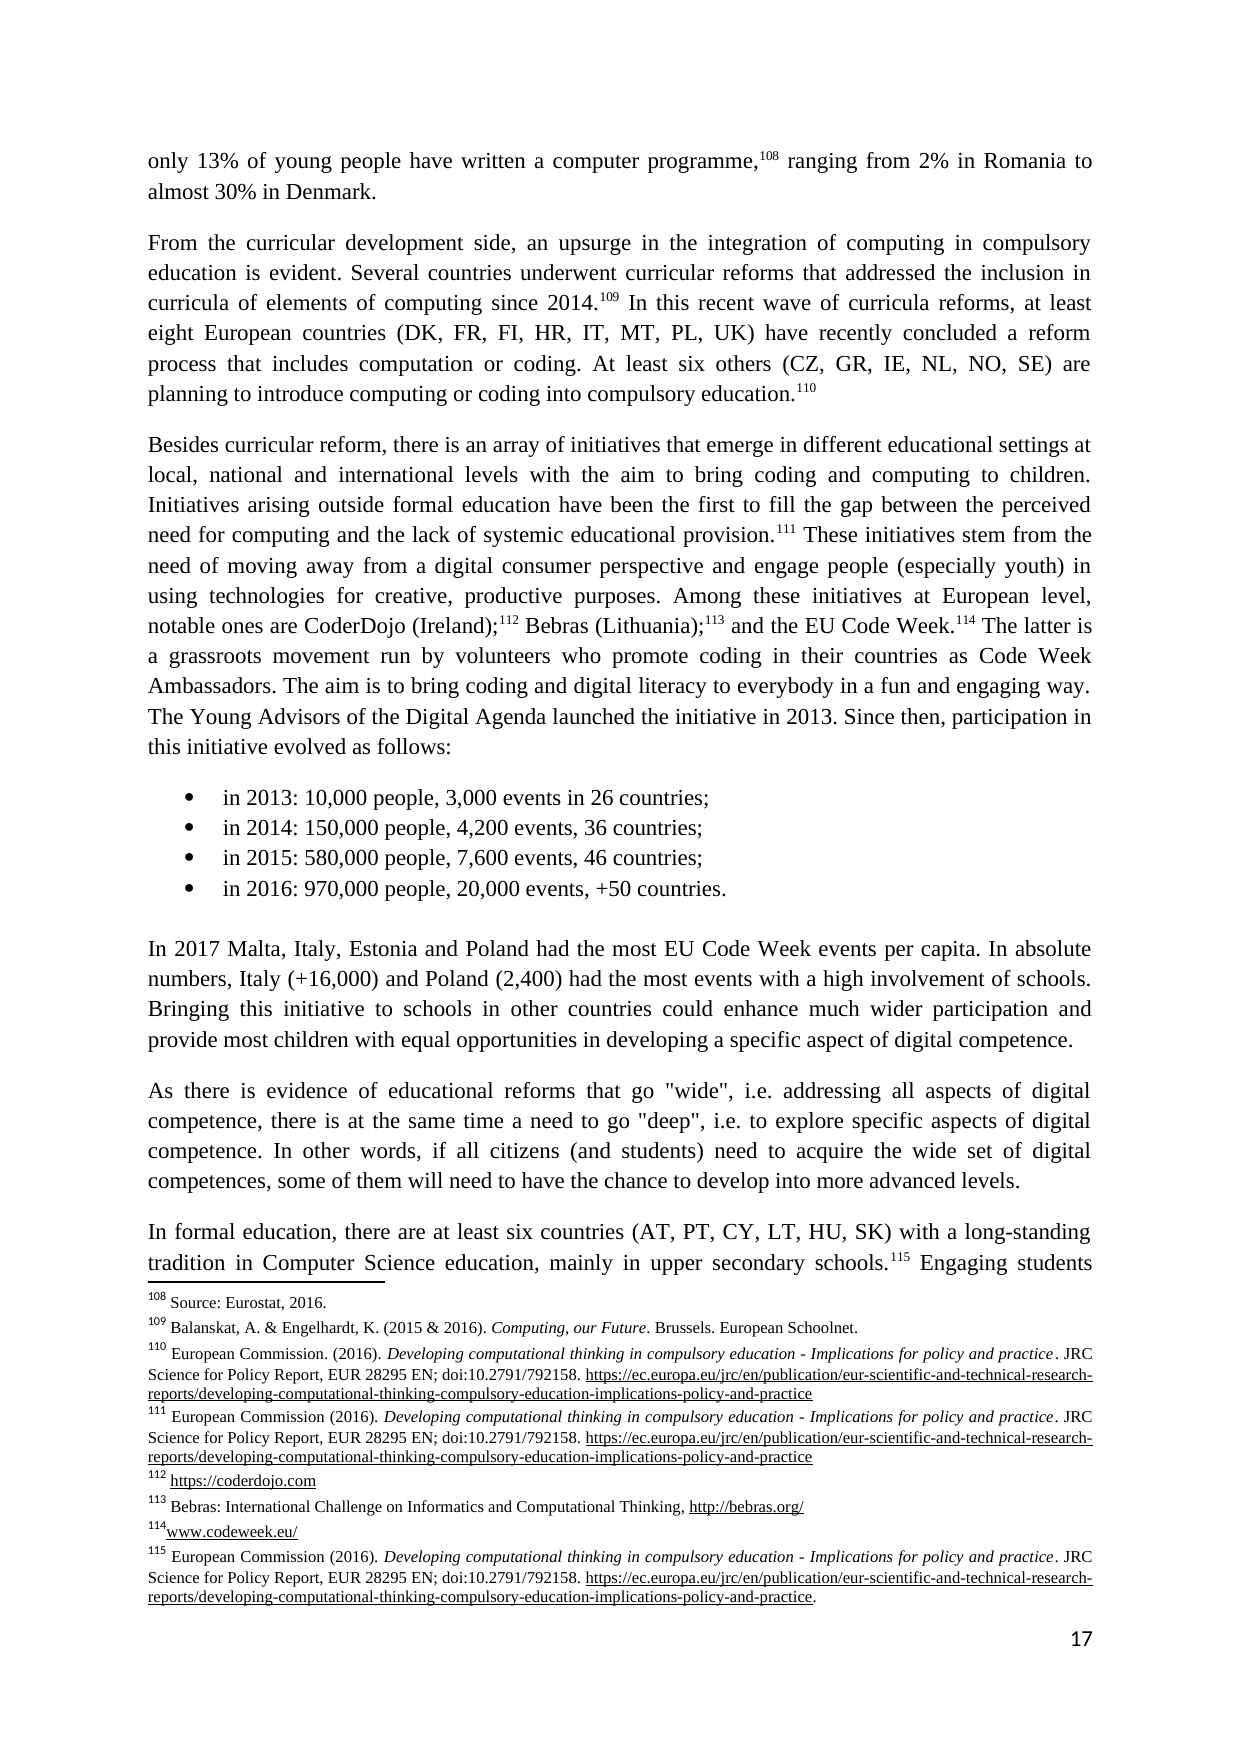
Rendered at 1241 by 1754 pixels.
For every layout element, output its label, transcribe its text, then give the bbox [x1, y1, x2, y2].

list in 2015: 580,000 people, 7,600 events, 46 countries; [185, 844, 1093, 871]
text In 2017 Malta, Italy, Estonia and Poland had the most EU Code Week events per capita. In absolute numbers, Italy (+16,000) and Poland (2,400) had the most events with a high involvement of schools. Bringing this initiative to schools in other countries could enhance much wider participation and provide most children with equal opportunities in developing a specific aspect of digital competence. [148, 935, 1093, 1052]
list in 2013: 10,000 people, 3,000 events in 26 countries; [185, 784, 1093, 810]
text As there is evidence of educational reforms that go "wide", i.e. addressing all aspects of digital competence, there is at the same time a need to go "deep", i.e. to explore specific aspects of digital competence. In other words, if all citizens (and students) need to acquire the wide set of digital competences, some of them will need to have the chance to develop into more advanced levels. [148, 1077, 1093, 1194]
list in 2014: 150,000 people, 4,200 events, 36 countries; [185, 814, 1093, 841]
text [148, 1218, 1093, 1275]
text Besides curricular reform, there is an array of initiatives that emerge in different educational settings at local, national and international levels with the aim to bring coding and computing to children. Initiatives arising outside formal education have been the first to fill the gap between the perceived need for computing and the lack of systemic educational provision. These initiatives stem from the need of moving away from a digital consumer perspective and engage people (especially youth) in using technologies for creative, productive purposes. Among these initiatives at European level, notable ones are CoderDojo (Ireland); Bebras (Lithuania); and the EU Code Week. The latter is a grassroots movement run by volunteers who promote coding in their countries as Code Week Ambassadors. The aim is to bring coding and digital literacy to everybody in a fun and engaging way. The Young Advisors of the Digital Agenda launched the initiative in 2013. Since then, participation in this initiative evolved as follows: [148, 431, 1093, 759]
text From the curricular development side, an upsurge in the integration of computing in compulsory education is evident. Several countries underwent curricular reforms that addressed the inclusion in curricula of elements of computing since 2014. In this recent wave of curricula reforms, at least eight European countries (DK, FR, FI, HR, IT, MT, PL, UK) have recently concluded a reform process that includes computation or coding. At least six others (CZ, GR, IE, NL, NO, SE) are planning to introduce computing or coding into compulsory education. [148, 229, 1093, 406]
text Recent curricular reforms in Europe spur from the need to include several aspects of digital competence in education and provide students with the ability to understand how computer works. In this wave, coding and computing are seen as providing children with the knowledge and skills they need to understand digital technology from a different perspective, by being able to create digital outputs rather than merely consume them. Although young people are avid consumers of technology, only 13% of young people have written a computer programme, ranging from 2% in Romania to almost 30% in Denmark. [148, 148, 1093, 204]
list in 2016: 970,000 people, 20,000 events, +50 countries. [185, 875, 1093, 901]
